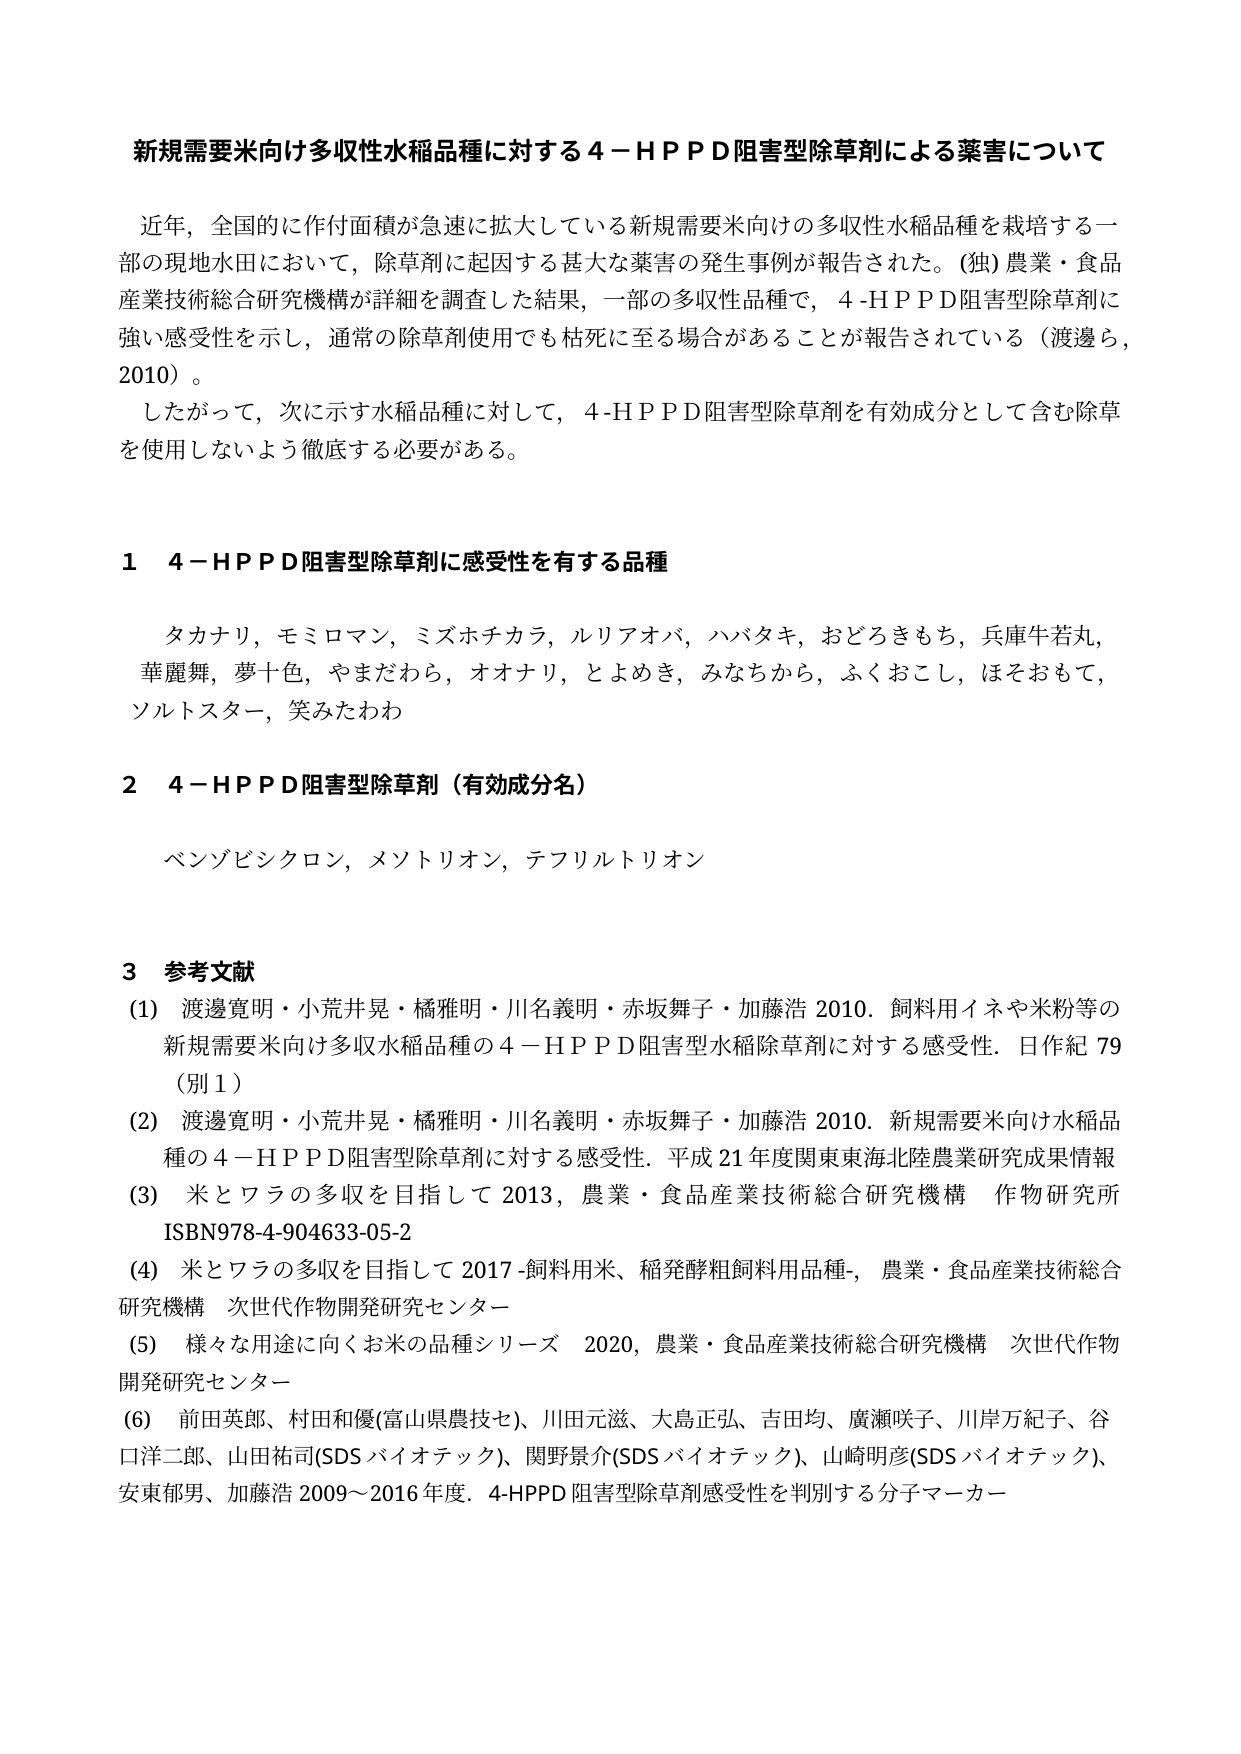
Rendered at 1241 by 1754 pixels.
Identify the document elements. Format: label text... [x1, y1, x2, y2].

text したがって，次に示す水稲品種に対して，４-ＨＰＰＤ阻害型除草剤を有効成分として含む除草を使用しないよう徹底する必要がある。 [118, 392, 1122, 467]
text (4) 米とワラの多収を目指して 2017 -飼料用米、稲発酵粗飼料用品種-， 農業・食品産業技術総合研究機構 次世代作物開発研究センター [118, 1250, 1122, 1324]
text 近年，全国的に作付面積が急速に拡大している新規需要米向けの多収性水稲品種を栽培する一部の現地水田において，除草剤に起因する甚大な薬害の発生事例が報告された。(独) 農業・食品産業技術総合研究機構が詳細を調査した結果，一部の多収性品種で，４-ＨＰＰＤ阻害型除草剤に強い感受性を示し，通常の除草剤使用でも枯死に至る場合があることが報告されている（渡邊ら，2010）。 [118, 206, 1122, 392]
text １ ４－ＨＰＰＤ阻害型除草剤に感受性を有する品種 [118, 541, 1122, 579]
text (1) 渡邊寛明・小荒井晃・橘雅明・川名義明・赤坂舞子・加藤浩 2010．飼料用イネや米粉等の新規需要米向け多収水稲品種の４－ＨＰＰＤ阻害型水稲除草剤に対する感受性．日作紀79（別１） [129, 989, 1122, 1101]
text (5) 様々な用途に向くお米の品種シリーズ 2020，農業・食品産業技術総合研究機構 次世代作物開発研究センター [118, 1324, 1122, 1399]
text ２ ４－ＨＰＰＤ阻害型除草剤（有効成分名） [118, 765, 1122, 802]
text (2) 渡邊寛明・小荒井晃・橘雅明・川名義明・赤坂舞子・加藤浩 2010．新規需要米向け水稲品種の４－ＨＰＰＤ阻害型除草剤に対する感受性．平成21年度関東東海北陸農業研究成果情報 [129, 1101, 1122, 1175]
text (3) 米とワラの多収を目指して2013，農業・食品産業技術総合研究機構 作物研究所 ISBN978‐4-904633-05-2 [129, 1175, 1122, 1250]
text 新規需要米向け多収性水稲品種に対する４－ＨＰＰＤ阻害型除草剤による薬害について [118, 131, 1122, 168]
text 華麗舞，夢十色，やまだわら，オオナリ，とよめき，みなちから，ふくおこし，ほそおもて，ソルトスター，笑みたわわ [129, 653, 1122, 728]
text ベンゾビシクロン，メソトリオン，テフリルトリオン [118, 840, 1122, 877]
text (6) 前田英郎、村田和優(富山県農技セ)、川田元滋、大島正弘、吉田均、廣瀬咲子、川岸万紀子、谷口洋二郎、山田祐司(SDSバイオテック)、関野景介(SDSバイオテック)、山崎明彦(SDSバイオテック)、安東郁男、加藤浩 2009～2016年度．4-HPPD阻害型除草剤感受性を判別する分子マーカー [118, 1399, 1122, 1511]
text ３ 参考文献 [118, 952, 1122, 989]
text タカナリ，モミロマン，ミズホチカラ，ルリアオバ，ハバタキ，おどろきもち，兵庫牛若丸， [118, 616, 1122, 653]
